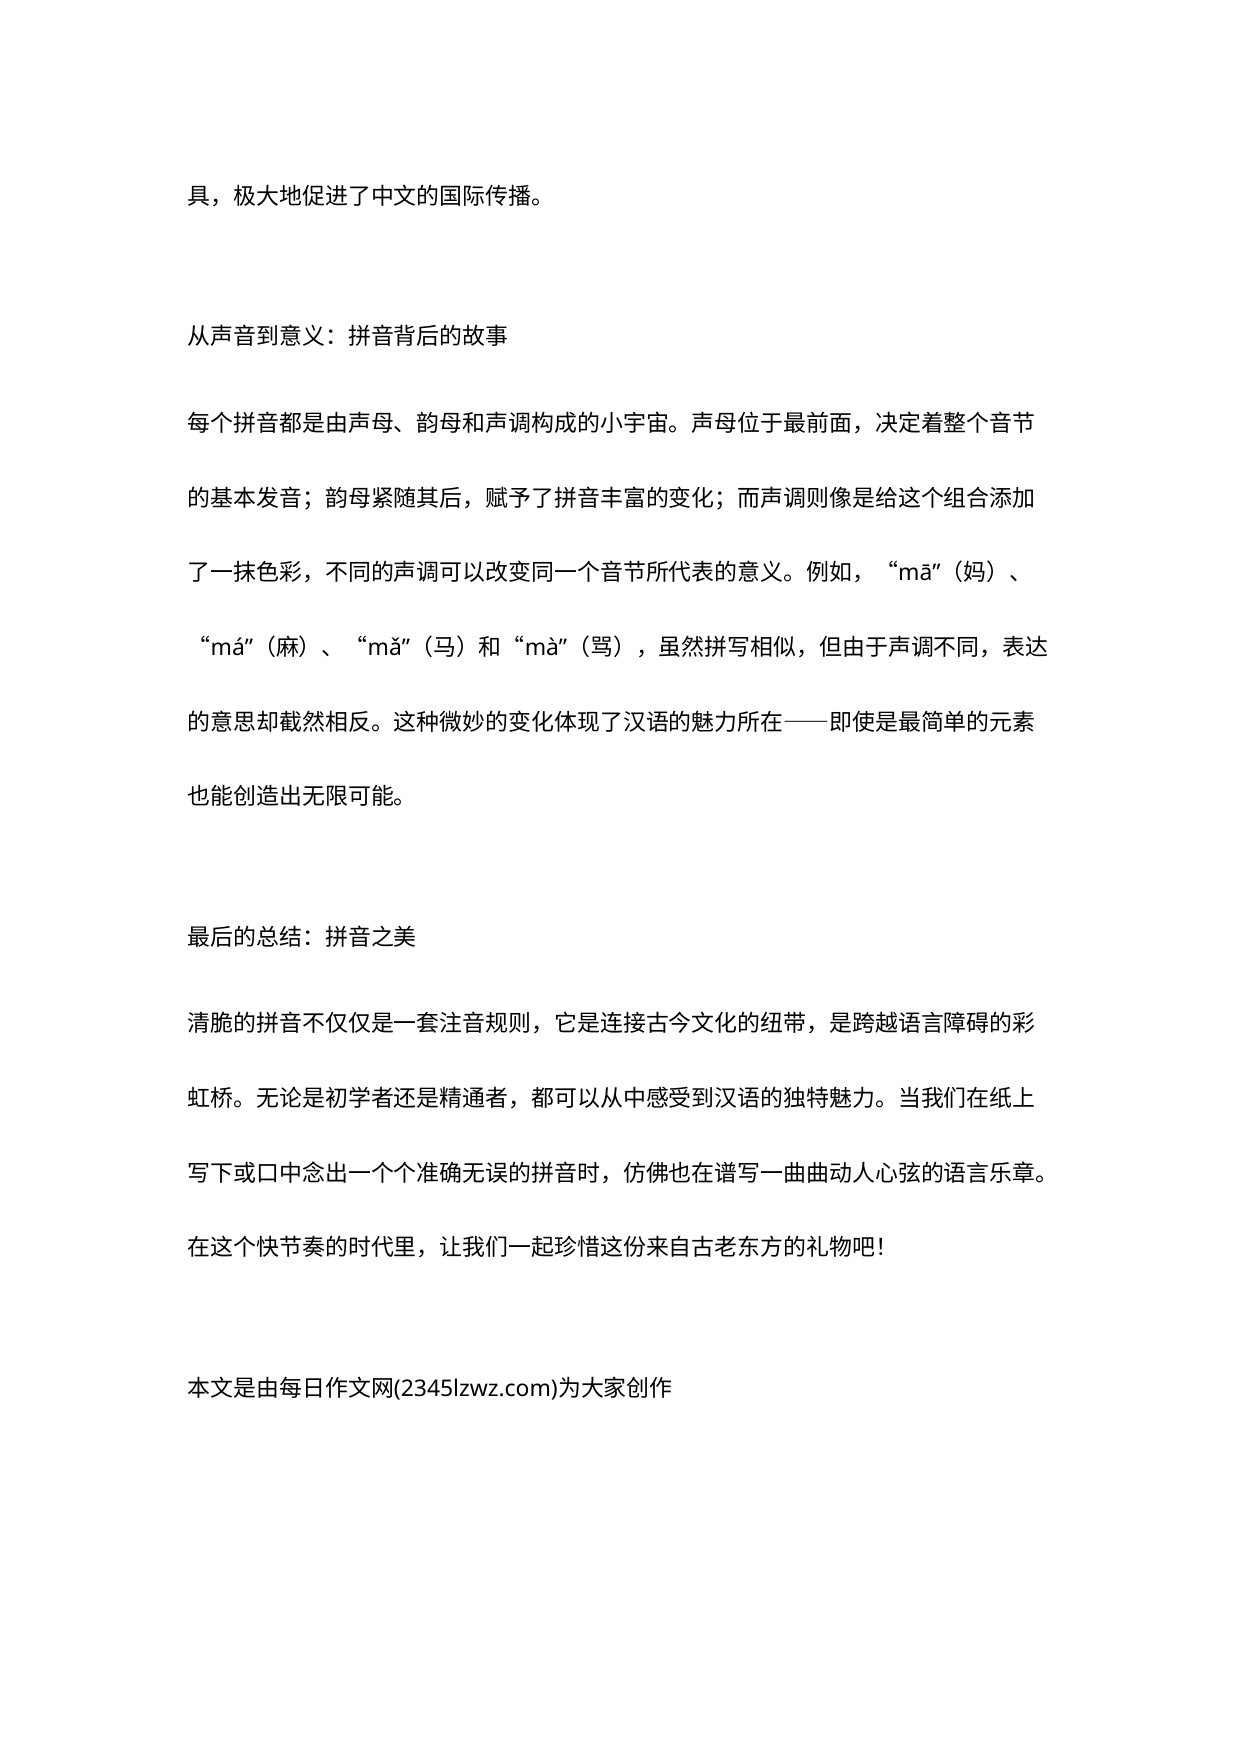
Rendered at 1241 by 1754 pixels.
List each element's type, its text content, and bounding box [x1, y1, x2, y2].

text 从声音到意义：拼音背后的故事 [187, 302, 1053, 367]
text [187, 162, 1053, 227]
text 最后的总结：拼音之美 [187, 903, 1053, 968]
text 清脆的拼音不仅仅是一套注音规则，它是连接古今文化的纽带，是跨越语言障碍的彩虹桥。无论是初学者还是精通者，都可以从中感受到汉语的独特魅力。当我们在纸上写下或口中念出一个个准确无误的拼音时，仿佛也在谱写一曲曲动人心弦的语言乐章。在这个快节奏的时代里，让我们一起珍惜这份来自古老东方的礼物吧！ [187, 989, 1053, 1278]
text 本文是由每日作文网(2345lzwz.com)为大家创作 [187, 1354, 1053, 1419]
text 每个拼音都是由声母、韵母和声调构成的小宇宙。声母位于最前面，决定着整个音节的基本发音；韵母紧随其后，赋予了拼音丰富的变化；而声调则像是给这个组合添加了一抹色彩，不同的声调可以改变同一个音节所代表的意义。例如，“mā”（妈）、“má”（麻）、“mǎ”（马）和“mà”（骂），虽然拼写相似，但由于声调不同，表达的意思却截然相反。这种微妙的变化体现了汉语的魅力所在——即使是最简单的元素也能创造出无限可能。 [187, 389, 1053, 827]
